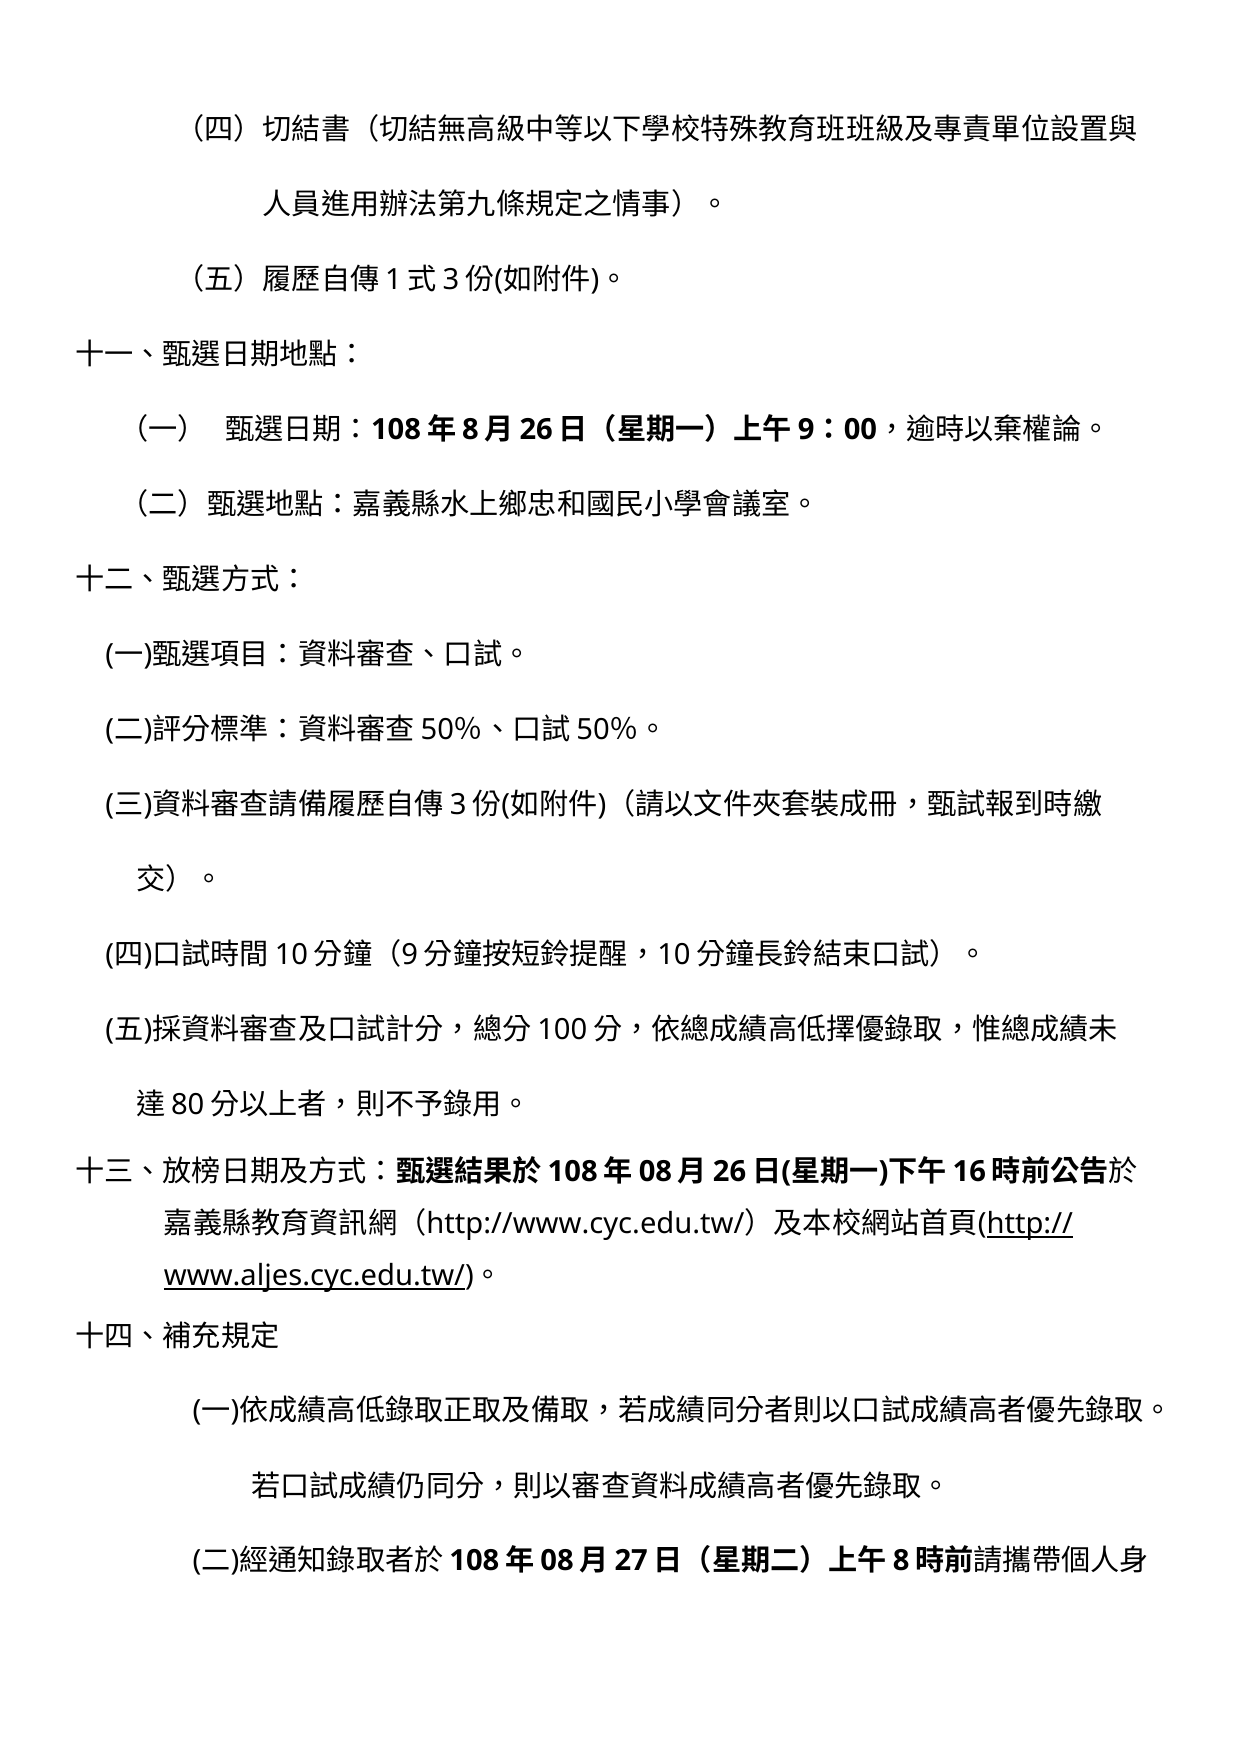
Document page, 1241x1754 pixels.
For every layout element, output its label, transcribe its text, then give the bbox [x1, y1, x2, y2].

text (三)資料審查請備履歷自傳3份(如附件)（請以文件夾套裝成冊，甄試報到時繳 [75, 764, 1165, 839]
text (二)評分標準：資料審查50％、口試50％。 [75, 689, 1165, 764]
text 十二、甄選方式： [75, 539, 1165, 614]
text 十四、補充規定 [75, 1296, 1165, 1371]
text 達80分以上者，則不予錄用。 [75, 1064, 1165, 1139]
text 十一、甄選日期地點： [75, 314, 1165, 389]
text （四）切結書（切結無高級中等以下學校特殊教育班班級及專責單位設置與人員進用辦法第九條規定之情事）。 [175, 89, 1165, 239]
text （五）履歷自傳1式3份(如附件)。 [175, 239, 1165, 314]
text 十三、放榜日期及方式：甄選結果於108年08月26日(星期一)下午16時前公告於嘉義縣教育資訊網（http://www.cyc.edu.tw/）及本校網站首頁(http://www.aljes.cyc.edu.tw/)。 [75, 1139, 1165, 1296]
list 甄選日期：108年8月26日（星期一）上午9：00，逾時以棄權論。 [119, 389, 1165, 464]
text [192, 1521, 1165, 1596]
text （二）甄選地點：嘉義縣水上鄉忠和國民小學會議室。 [119, 464, 1165, 539]
text 交）。 [75, 839, 1165, 914]
text (五)採資料審查及口試計分，總分100分，依總成績高低擇優錄取，惟總成績未 [75, 989, 1165, 1064]
text (一)依成績高低錄取正取及備取，若成績同分者則以口試成績高者優先錄取。若口試成績仍同分，則以審查資料成績高者優先錄取。 [192, 1371, 1165, 1521]
text (一)甄選項目：資料審查、口試。 [75, 614, 1165, 689]
text (四)口試時間10分鐘（9分鐘按短鈴提醒，10分鐘長鈴結束口試）。 [75, 914, 1165, 989]
